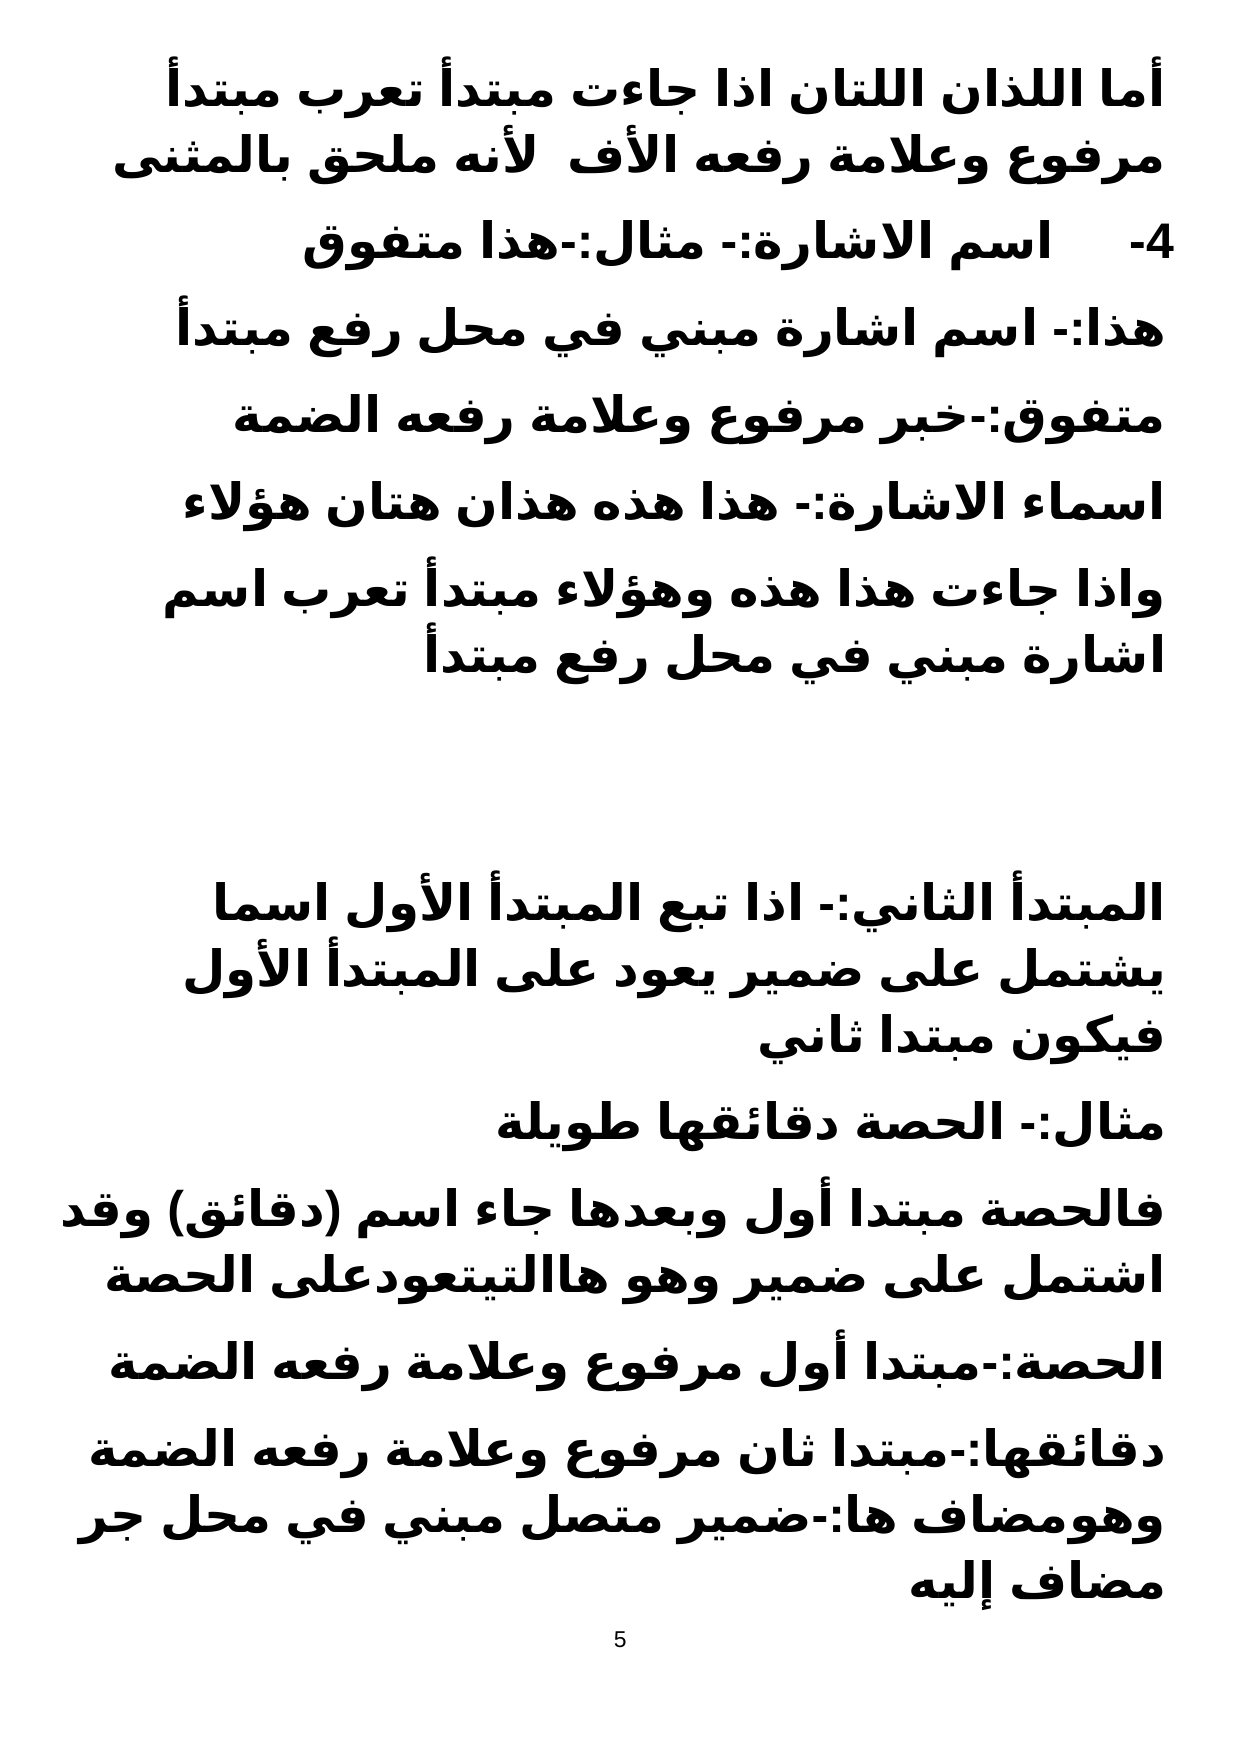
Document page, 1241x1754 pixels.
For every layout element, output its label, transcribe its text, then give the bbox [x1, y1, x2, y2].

text المبتدأ الثاني:- اذا تبع المبتدأ الأول اسما يشتمل على ضمير يعود على المبتدأ الأول فيكون مبتدا ثاني [44, 873, 1167, 1063]
list اسم الاشارة:- مثال:-هذا متفوق [44, 212, 1129, 269]
text أما اللذان اللتان اذا جاءت مبتدأ تعرب مبتدأ مرفوع وعلامة رفعه الأف لأنه ملحق بالمثنى [44, 59, 1167, 183]
text الحصة:-مبتدا أول مرفوع وعلامة رفعه الضمة [44, 1332, 1167, 1390]
text فالحصة مبتدا أول وبعدها جاء اسم (دقائق) وقد اشتمل على ضمير وهو هاالتيتعودعلى الحصة [44, 1179, 1167, 1303]
text واذا جاءت هذا هذه وهؤلاء مبتدأ تعرب اسم اشارة مبني في محل رفع مبتدأ [44, 559, 1167, 683]
text هذا:- اسم اشارة مبني في محل رفع مبتدأ [44, 299, 1167, 356]
text اسماء الاشارة:- هذا هذه هذان هتان هؤلاء [44, 473, 1167, 530]
text دقائقها:-مبتدا ثان مرفوع وعلامة رفعه الضمة وهومضاف ها:-ضمير متصل مبني في محل جر مضاف إليه [44, 1419, 1167, 1609]
text متفوق:-خبر مرفوع وعلامة رفعه الضمة [44, 386, 1167, 443]
text مثال:- الحصة دقائقها طويلة [44, 1092, 1167, 1150]
